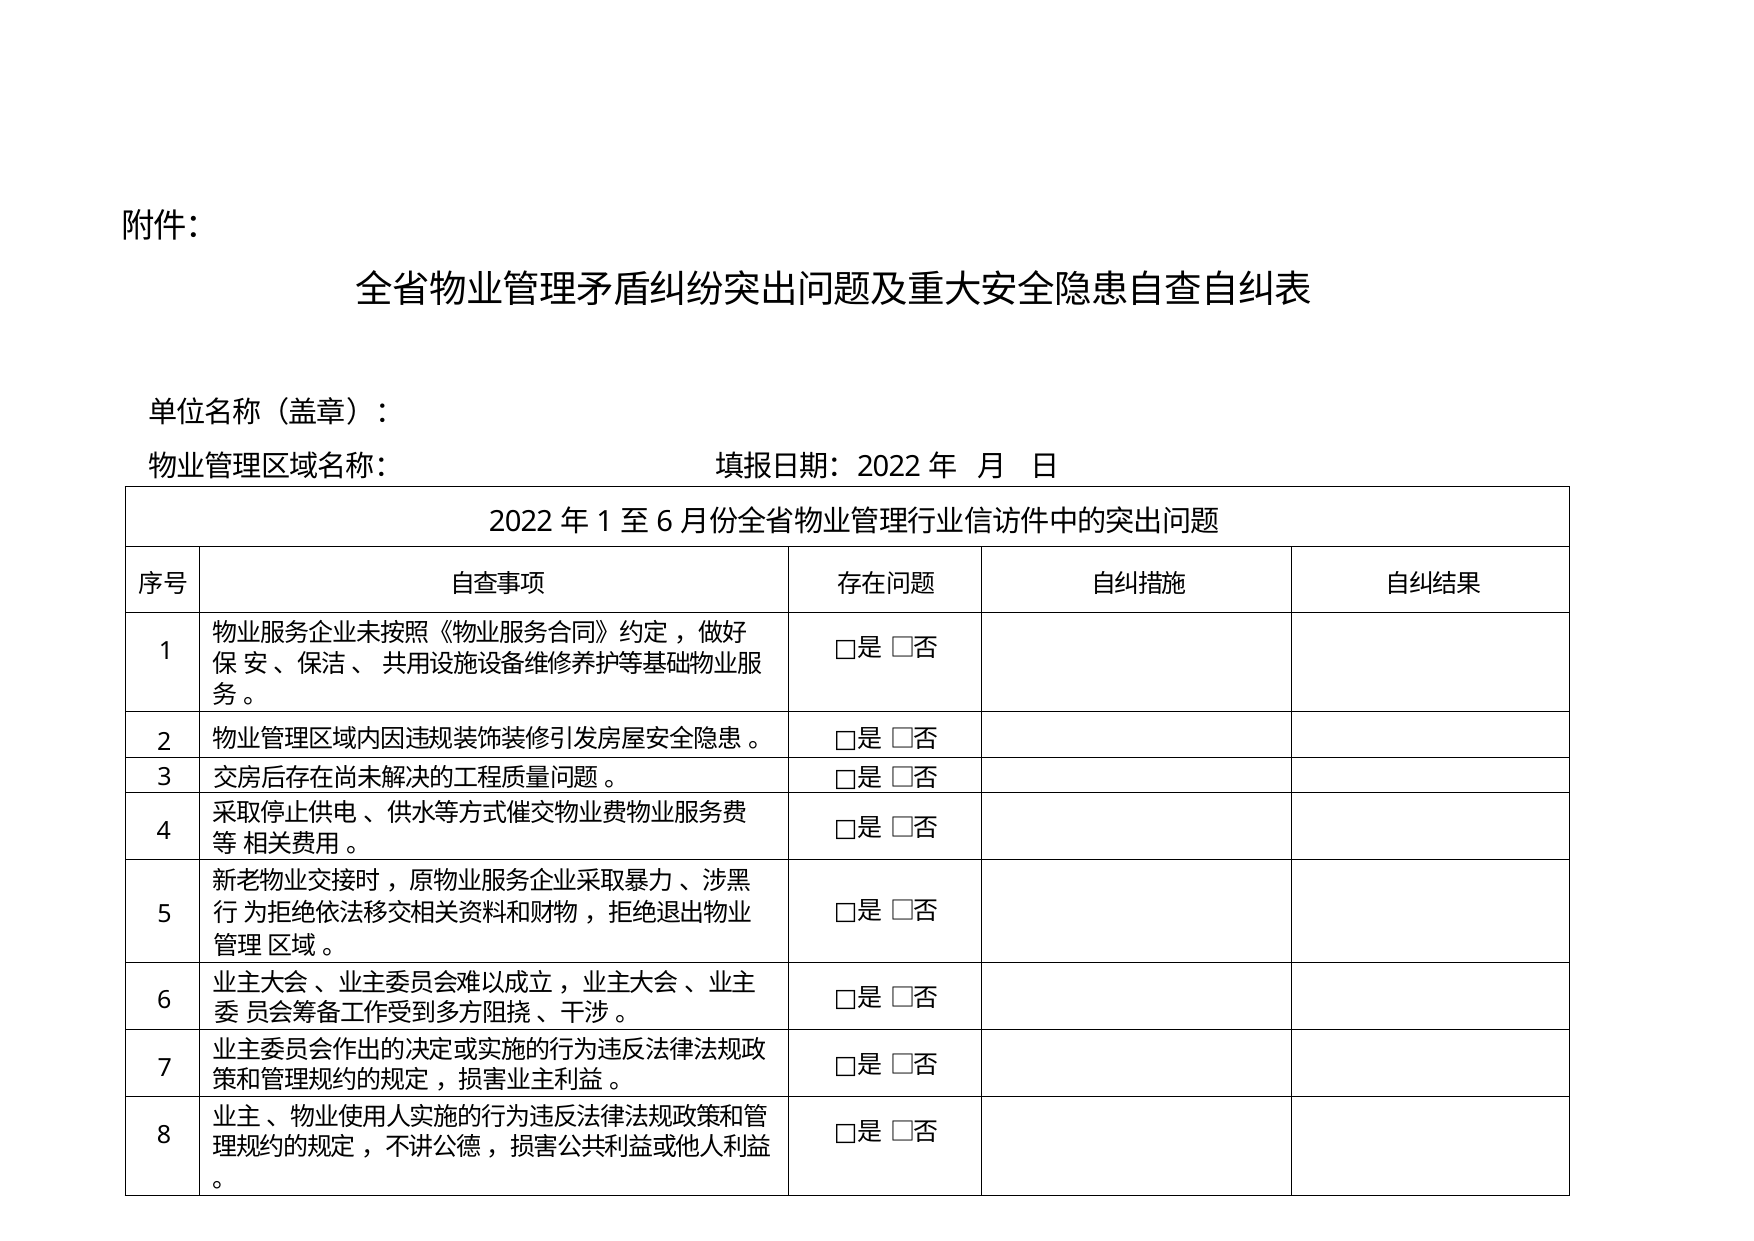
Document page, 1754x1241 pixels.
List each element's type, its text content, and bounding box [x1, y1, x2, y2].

table_cell 6 [126, 963, 199, 1029]
table_cell 交房后存在尚未解决的工程质量问题 。 [200, 758, 788, 792]
table_cell [982, 758, 1291, 792]
table_cell 新老物业交接时 ，原物业服务企业采取暴力 、涉黑行 为拒绝依法移交相关资料和财物 ，拒绝退出物业管理 区域 。 [200, 860, 788, 962]
table_cell 自查事项 [200, 547, 788, 612]
table_cell [1292, 613, 1569, 711]
table_cell □是 □否 [789, 793, 981, 859]
table_cell 物业服务企业未按照《物业服务合同》约定 ，做好保 安 、保洁 、 共用设施设备维修养护等基础物业服务 。 [200, 613, 788, 711]
table_cell 业主大会 、业主委员会难以成立 ，业主大会 、业主委 员会筹备工作受到多方阻挠 、干涉 。 [200, 963, 788, 1029]
table_cell [982, 1030, 1291, 1096]
table_cell 自纠结果 [1292, 547, 1569, 612]
table_cell □是 □否 [789, 758, 981, 792]
table_cell [1292, 1030, 1569, 1096]
table_cell 2 [126, 712, 199, 757]
table_cell [1292, 1097, 1569, 1195]
table_cell [1292, 793, 1569, 859]
table_cell [1292, 963, 1569, 1029]
table_cell [982, 712, 1291, 757]
table_cell 业主 、物业使用人实施的行为违反法律法规政策和管 理规约的规定 ，不讲公德 ，损害公共利益或他人利益 。 [200, 1097, 788, 1195]
text 物业管理区域名称： 填报日期：2022 年 月 日 [122, 448, 1570, 483]
text 附件： [122, 204, 1570, 245]
table_cell [982, 1097, 1291, 1195]
table_cell □是 □否 [789, 1030, 981, 1096]
table_cell [982, 860, 1291, 962]
table_cell 存在问题 [789, 547, 981, 612]
table_cell [982, 613, 1291, 711]
table_cell □是 □否 [789, 963, 981, 1029]
table_cell [1292, 758, 1569, 792]
table_cell 1 [126, 613, 199, 711]
table_cell 4 [126, 793, 199, 859]
table_cell 采取停止供电 、供水等方式催交物业费物业服务费等 相关费用 。 [200, 793, 788, 859]
table_cell □是 □否 [789, 613, 981, 711]
table_cell □是 □否 [789, 712, 981, 757]
table_cell □是 □否 [789, 1097, 981, 1195]
table_cell 3 [126, 758, 199, 792]
table_cell 7 [126, 1030, 199, 1096]
table_cell 自纠措施 [982, 547, 1291, 612]
table_cell [1292, 860, 1569, 962]
text 单位名称（盖章）： [122, 394, 1570, 430]
text 全省物业管理矛盾纠纷突出问题及重大安全隐患自查自纠表 [122, 266, 1570, 312]
table_cell 8 [126, 1097, 199, 1195]
table_cell 序号 [126, 547, 199, 612]
table_cell [982, 963, 1291, 1029]
table_cell 业主委员会作出的决定或实施的行为违反法律法规政 策和管理规约的规定 ，损害业主利益 。 [200, 1030, 788, 1096]
table_cell 物业管理区域内因违规装饰装修引发房屋安全隐患 。 [200, 712, 788, 757]
table_cell □是 □否 [789, 860, 981, 962]
table_cell [982, 793, 1291, 859]
table_header 2022 年 1 至 6 月份全省物业管理行业信访件中的突出问题 [126, 487, 1569, 546]
table_cell 5 [126, 860, 199, 962]
table_cell [1292, 712, 1569, 757]
